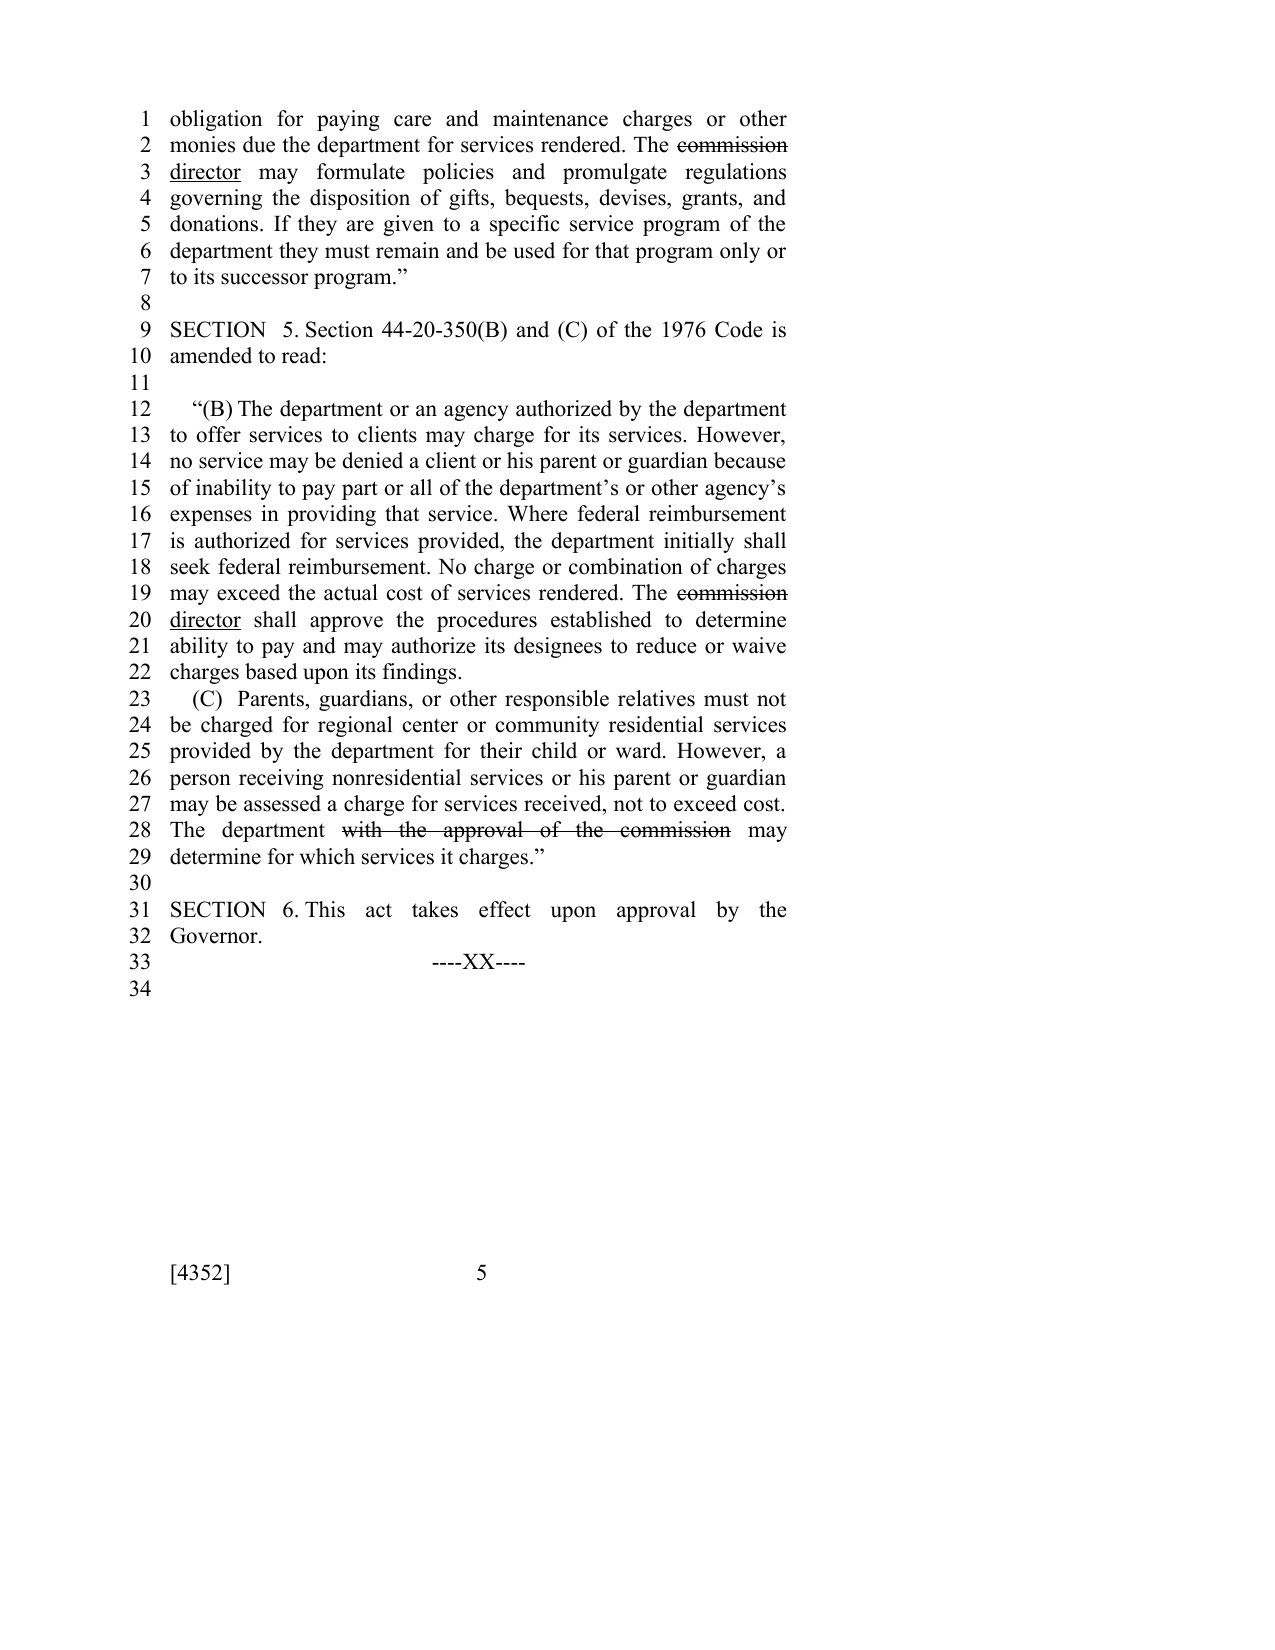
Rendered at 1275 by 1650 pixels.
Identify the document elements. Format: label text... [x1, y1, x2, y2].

text SECTION 6. This act takes effect upon approval by the Governor. [169, 896, 787, 948]
text SECTION 5. Section 44-20-350(B) and (C) of the 1976 Code is amended to read: [169, 316, 787, 368]
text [169, 105, 787, 289]
text (C) Parents, guardians, or other responsible relatives must not be charged for regional center or community residential services provided by the department for their child or ward. However, a person receiving nonresidential services or his parent or guardian may be assessed a charge for services received, not to exceed cost. The department with the approval of the commission may determine for which services it charges.” [169, 685, 787, 869]
text “(B) The department or an agency authorized by the department to offer services to clients may charge for its services. However, no service may be denied a client or his parent or guardian because of inability to pay part or all of the department’s or other agency’s expenses in providing that service. Where federal reimbursement is authorized for services provided, the department initially shall seek federal reimbursement. No charge or combination of charges may exceed the actual cost of services rendered. The commission director shall approve the procedures established to determine ability to pay and may authorize its designees to reduce or waive charges based upon its findings. [169, 395, 787, 685]
text ----XX---- [169, 948, 787, 975]
